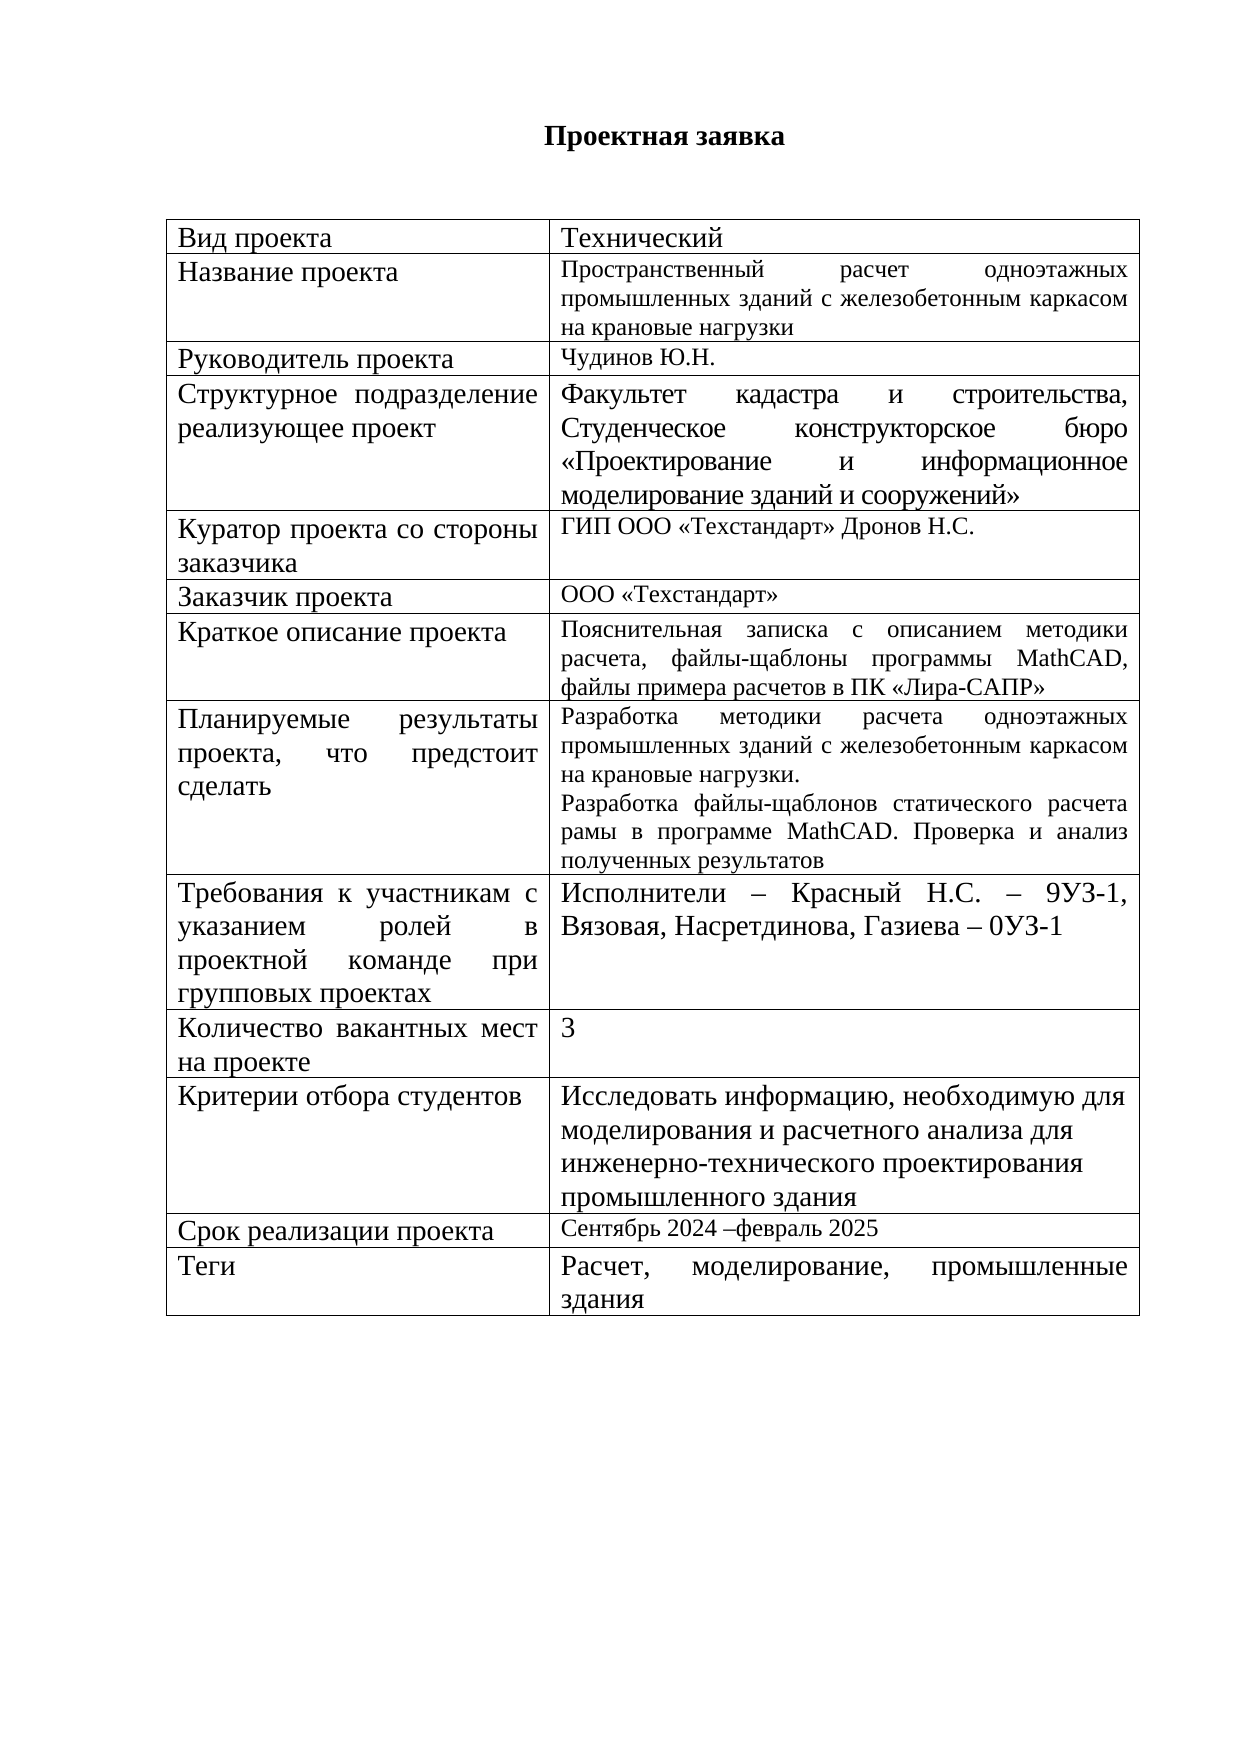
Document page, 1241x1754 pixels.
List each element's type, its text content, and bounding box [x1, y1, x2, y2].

table_cell Краткое описание проекта [167, 614, 549, 700]
table_cell Исследовать информацию, необходимую для моделирования и расчетного анализа для инженерно-технического проектирования промышленного здания [550, 1078, 1139, 1212]
table_cell Разработка методики расчета одноэтажных промышленных зданий с железобетонным каркасом на крановые нагрузки. Разработка файлы-щаблонов статического расчета рамы в программе MathCAD. Проверка и анализ полученных результатов [550, 701, 1139, 874]
table_cell Факультет кадастра и строительства, Студенческое конструкторское бюро «Проектирование и информационное моделирование зданий и сооружений» [550, 376, 1139, 510]
table_cell ООО «Техстандарт» [550, 580, 1139, 613]
table_cell Планируемые результаты проекта, что предстоит сделать [167, 701, 549, 874]
table_cell Руководитель проекта [167, 342, 549, 375]
table_cell ГИП ООО «Техстандарт» Дронов Н.С. [550, 511, 1139, 578]
table_cell 3 [550, 1010, 1139, 1077]
table_cell Критерии отбора студентов [167, 1078, 549, 1212]
table_cell Расчет, моделирование, промышленные здания [550, 1248, 1139, 1315]
table_cell Название проекта [167, 254, 549, 341]
table_header Вид проекта [167, 220, 549, 253]
table_cell Пояснительная записка с описанием методики расчета, файлы-щаблоны программы MathCAD, файлы примера расчетов в ПК «Лира-САПР» [550, 614, 1139, 700]
table_header Технический [550, 220, 1139, 253]
table_cell Срок реализации проекта [167, 1214, 549, 1247]
table_cell Куратор проекта со стороны заказчика [167, 511, 549, 578]
table_cell Заказчик проекта [167, 580, 549, 613]
table_cell Теги [167, 1248, 549, 1315]
table_cell Требования к участникам с указанием ролей в проектной команде при групповых проектах [167, 875, 549, 1009]
table_cell Пространственный расчет одноэтажных промышленных зданий с железобетонным каркасом на крановые нагрузки [550, 254, 1139, 341]
table_cell Исполнители – Красный Н.С. – 9УЗ-1, Вязовая, Насретдинова, Газиева – 0УЗ-1 [550, 875, 1139, 1009]
table_cell Количество вакантных мест на проекте [167, 1010, 549, 1077]
table_cell Чудинов Ю.Н. [550, 342, 1139, 375]
table_cell Сентябрь 2024 –февраль 2025 [550, 1214, 1139, 1247]
text Проектная заявка [177, 118, 1152, 152]
table_cell Структурное подразделение реализующее проект [167, 376, 549, 510]
